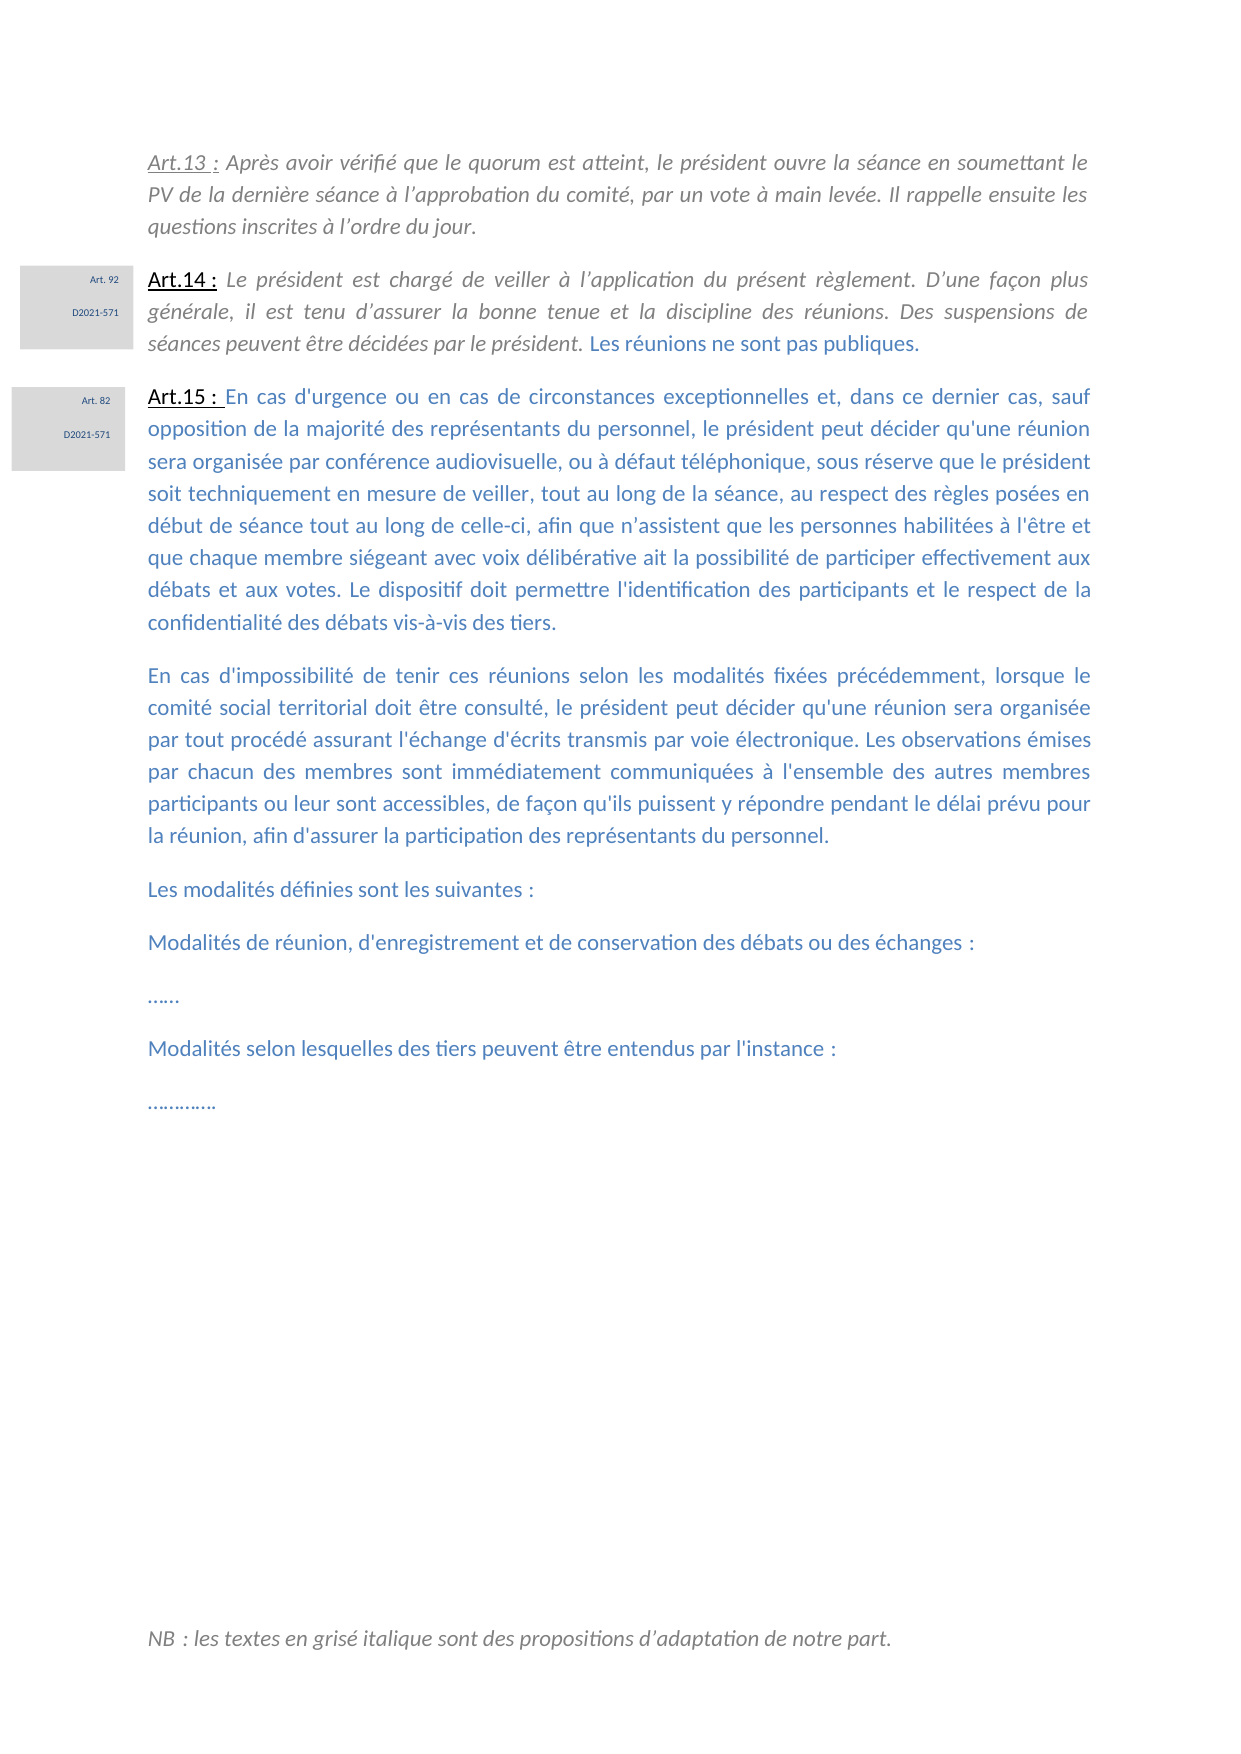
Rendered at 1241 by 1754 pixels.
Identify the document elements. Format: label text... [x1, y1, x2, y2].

text Modalités de réunion, d'enregistrement et de conservation des débats ou des échanges : [148, 928, 1093, 956]
text Les modalités définies sont les suivantes : [148, 875, 1093, 903]
text Art.14 : Le président est chargé de veiller à l’application du présent règlement. D’une façon plus générale, il est tenu d’assurer la bonne tenue et la discipline des réunions. Des suspensions de séances peuvent être décidées par le président. Les réunions ne sont pas publiques. [148, 265, 1093, 357]
text Modalités selon lesquelles des tiers peuvent être entendus par l'instance : [148, 1034, 1093, 1062]
text …………. [148, 1087, 1093, 1115]
text …… [148, 981, 1093, 1009]
text En cas d'impossibilité de tenir ces réunions selon les modalités fixées précédemment, lorsque le comité social territorial doit être consulté, le président peut décider qu'une réunion sera organisée par tout procédé assurant l'échange d'écrits transmis par voie électronique. Les observations émises par chacun des membres sont immédiatement communiquées à l'ensemble des autres membres participants ou leur sont accessibles, de façon qu'ils puissent y répondre pendant le délai prévu pour la réunion, afin d'assurer la participation des représentants du personnel. [148, 661, 1093, 850]
text Art.15 : En cas d'urgence ou en cas de circonstances exceptionnelles et, dans ce dernier cas, sauf opposition de la majorité des représentants du personnel, le président peut décider qu'une réunion sera organisée par conférence audiovisuelle, ou à défaut téléphonique, sous réserve que le président soit techniquement en mesure de veiller, tout au long de la séance, au respect des règles posées en début de séance tout au long de celle-ci, afin que n’assistent que les personnes habilitées à l'être et que chaque membre siégeant avec voix délibérative ait la possibilité de participer effectivement aux débats et aux votes. Le dispositif doit permettre l'identification des participants et le respect de la confidentialité des débats vis-à-vis des tiers. [148, 382, 1093, 636]
text Art.13 : Après avoir vérifié que le quorum est atteint, le président ouvre la séance en soumettant le PV de la dernière séance à l’approbation du comité, par un vote à main levée. Il rappelle ensuite les questions inscrites à l’ordre du jour. [148, 148, 1093, 240]
